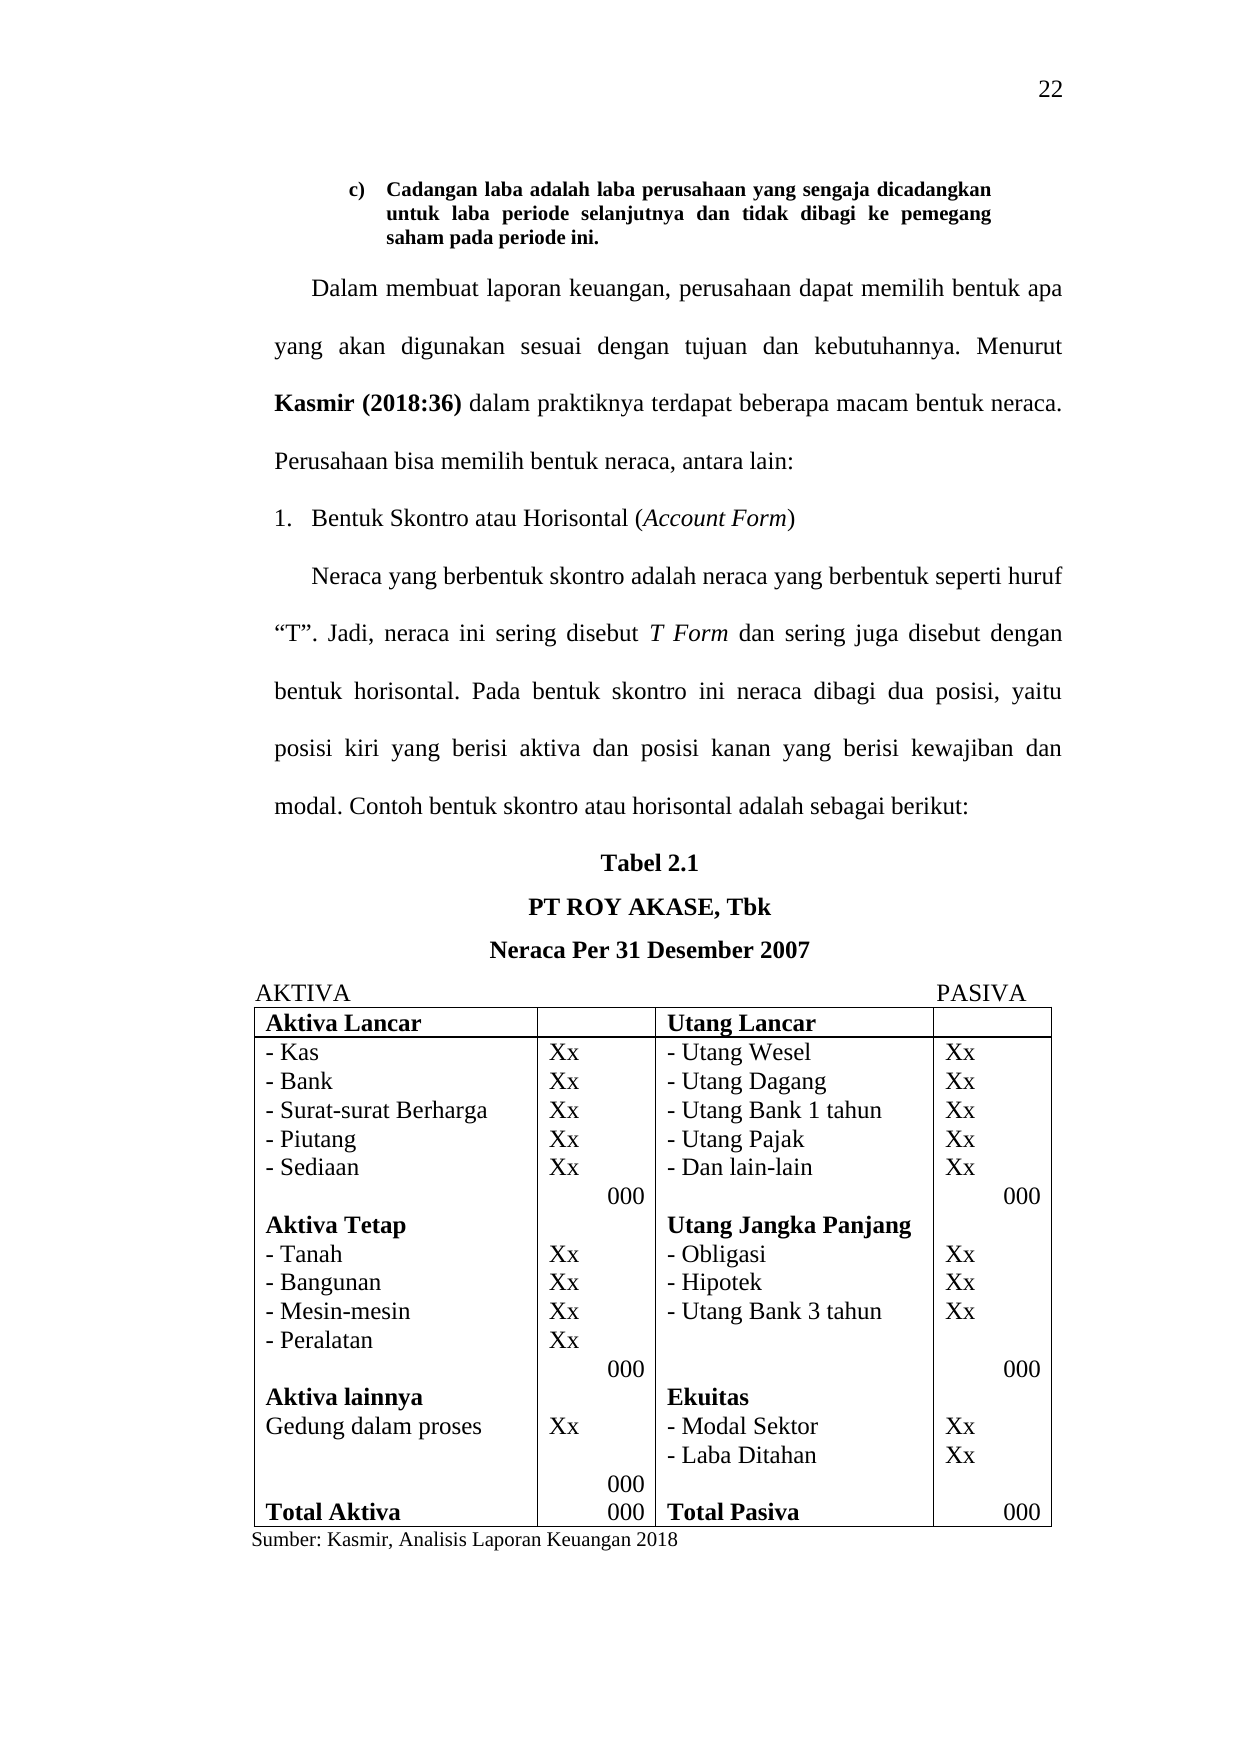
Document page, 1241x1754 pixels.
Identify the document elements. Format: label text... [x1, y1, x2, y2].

table_header Aktiva Lancar [255, 1008, 537, 1036]
text AKTIVA PASIVA [236, 978, 1063, 1007]
table_header [934, 1008, 1051, 1036]
text PT ROY AKASE, Tbk [236, 892, 1063, 920]
list Bentuk Skontro atau Horisontal (Account Form) [274, 503, 1063, 532]
table_cell Xx Xx Xx Xx Xx 000 Xx Xx Xx Xx 000 Xx 000 000 [538, 1038, 655, 1526]
table_cell - Utang Wesel - Utang Dagang - Utang Bank 1 tahun - Utang Pajak - Dan lain-lain Utang Jangka Panjang - Obligasi - Hipotek - Utang Bank 3 tahun Ekuitas - Modal Sektor - Laba Ditahan Total Pasiva [656, 1038, 933, 1526]
table_cell - Kas - Bank - Surat-surat Berharga - Piutang - Sediaan Aktiva Tetap - Tanah - Bangunan - Mesin-mesin - Peralatan Aktiva lainnya Gedung dalam proses Total Aktiva [255, 1038, 537, 1526]
list Neraca yang berbentuk skontro adalah neraca yang berbentuk seperti huruf “T”. Jadi, neraca ini sering disebut T Form dan sering juga disebut dengan bentuk horisontal. Pada bentuk skontro ini neraca dibagi dua posisi, yaitu posisi kiri yang berisi aktiva dan posisi kanan yang berisi kewajiban dan modal. Contoh bentuk skontro atau horisontal adalah sebagai berikut: [274, 561, 1063, 820]
text Dalam membuat laporan keuangan, perusahaan dapat memilih bentuk apa yang akan digunakan sesuai dengan tujuan dan kebutuhannya. Menurut Kasmir (2018:36) dalam praktiknya terdapat beberapa macam bentuk neraca. Perusahaan bisa memilih bentuk neraca, antara lain: [274, 273, 1063, 475]
text Tabel 2.1 [236, 848, 1063, 877]
text Neraca Per 31 Desember 2007 [236, 935, 1063, 963]
table_cell Xx Xx Xx Xx Xx 000 Xx Xx Xx 000 Xx Xx 000 [934, 1038, 1051, 1526]
text Sumber: Kasmir, Analisis Laporan Keuangan 2018 [236, 1527, 1063, 1551]
table_header Utang Lancar [656, 1008, 933, 1036]
list Cadangan laba adalah laba perusahaan yang sengaja dicadangkan untuk laba periode selanjutnya dan tidak dibagi ke pemegang saham pada periode ini. [349, 177, 992, 249]
table_header [538, 1008, 655, 1036]
